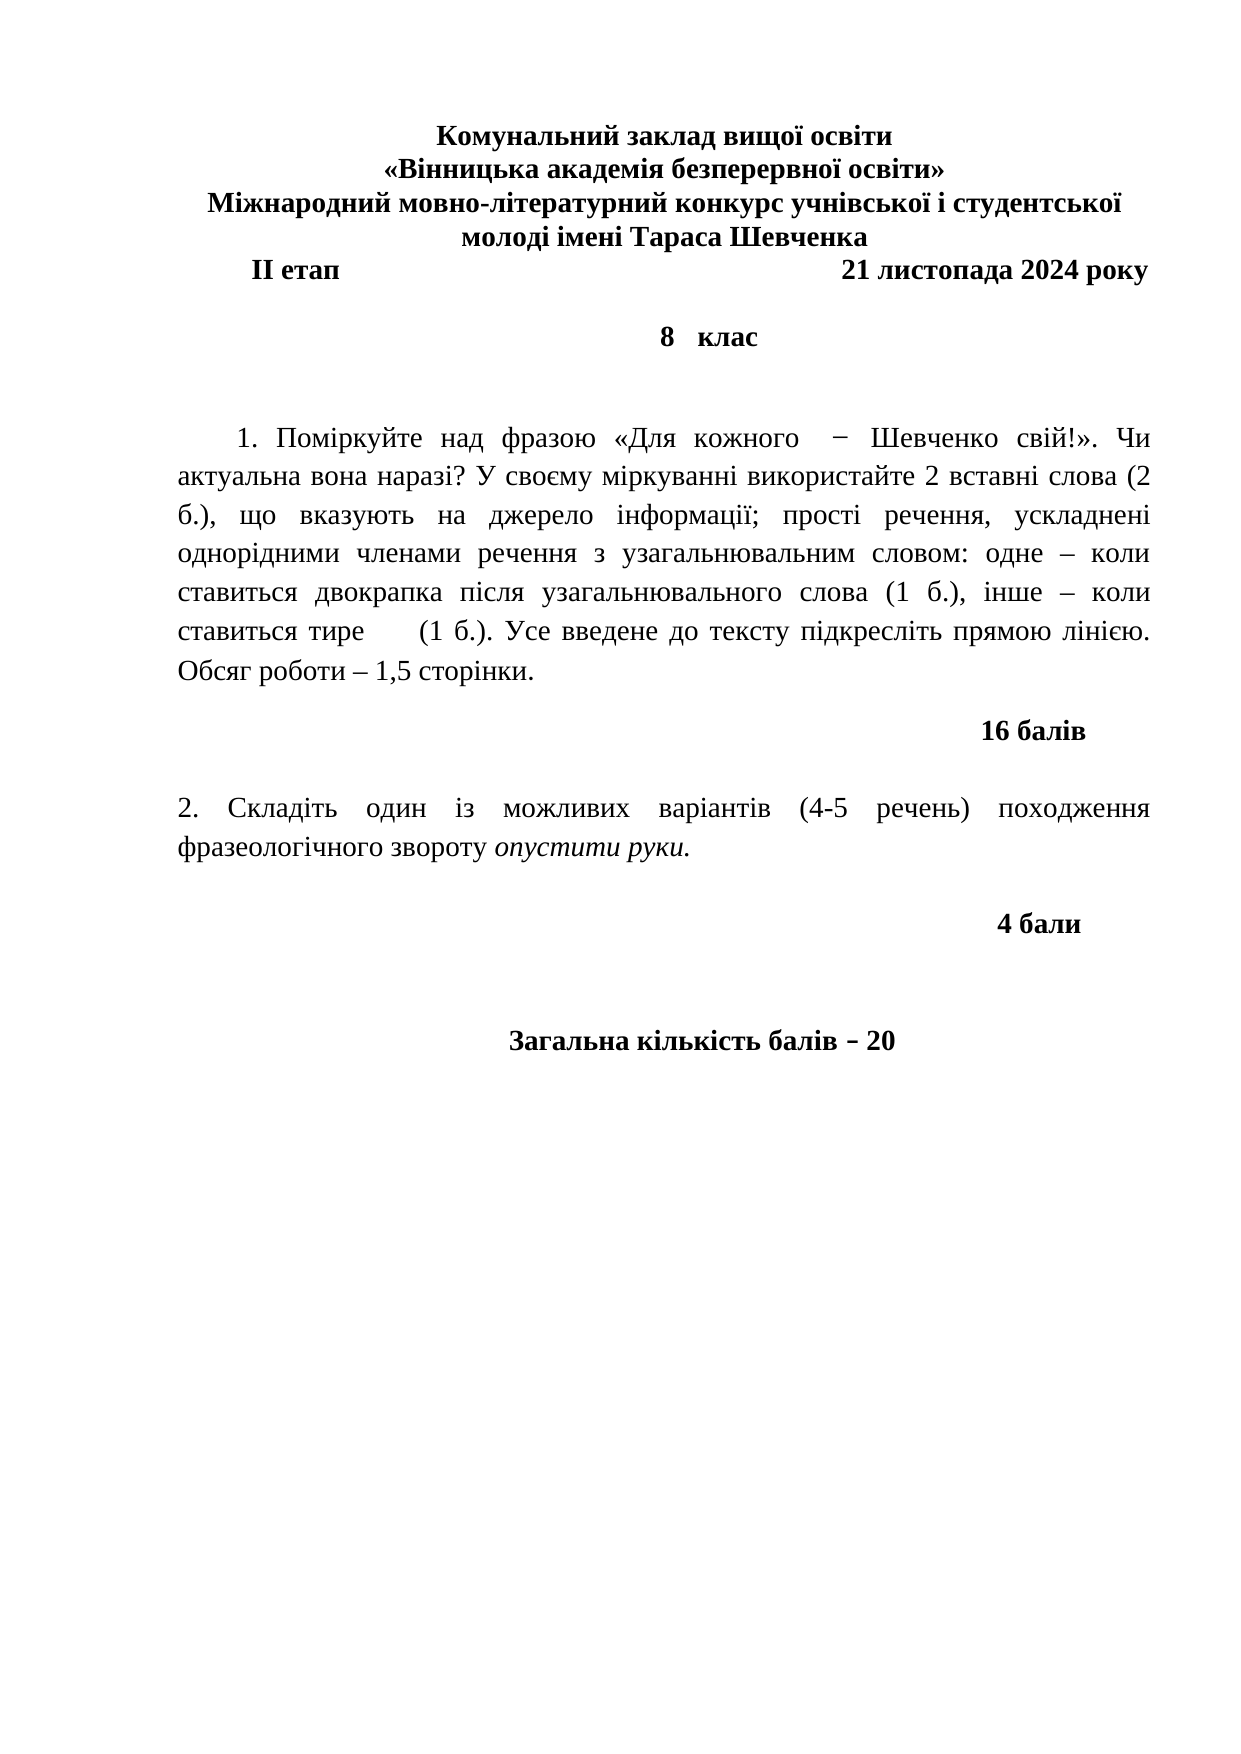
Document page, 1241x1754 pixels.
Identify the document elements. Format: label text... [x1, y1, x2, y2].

list 16 балів [842, 713, 1152, 747]
list Загальна кількість балів – 20 [252, 1022, 1152, 1057]
text Міжнародний мовно-літературний конкурс учнівської і студентської молоді імені Тараса Шевченка [177, 185, 1152, 252]
list 4 бали [990, 906, 1152, 939]
text 2. Складіть один із можливих варіантів (4-5 речень) походження фразеологічного звороту опустити руки. [177, 790, 1152, 862]
text ІІ етап 21 листопада 2024 року [177, 252, 1152, 286]
text Комунальний заклад вищої освіти [177, 118, 1152, 152]
text «Вінницька академія безперервної освіти» [177, 152, 1152, 185]
text 1. Поміркуйте над фразою «Для кожного ̶ Шевченко свій!». Чи актуальна вона наразі? У своєму міркуванні використайте 2 вставні слова (2 б.), що вказують на джерело інформації; прості речення, ускладнені однорідними членами речення з узагальнювальним словом: одне – коли ставиться двокрапка після узагальнювального слова (1 б.), інше – коли ставиться тире (1 б.). Усе введене до тексту підкресліть прямою лінією. Обсяг роботи – 1,5 сторінки. [177, 420, 1152, 687]
list клас [266, 319, 1152, 353]
